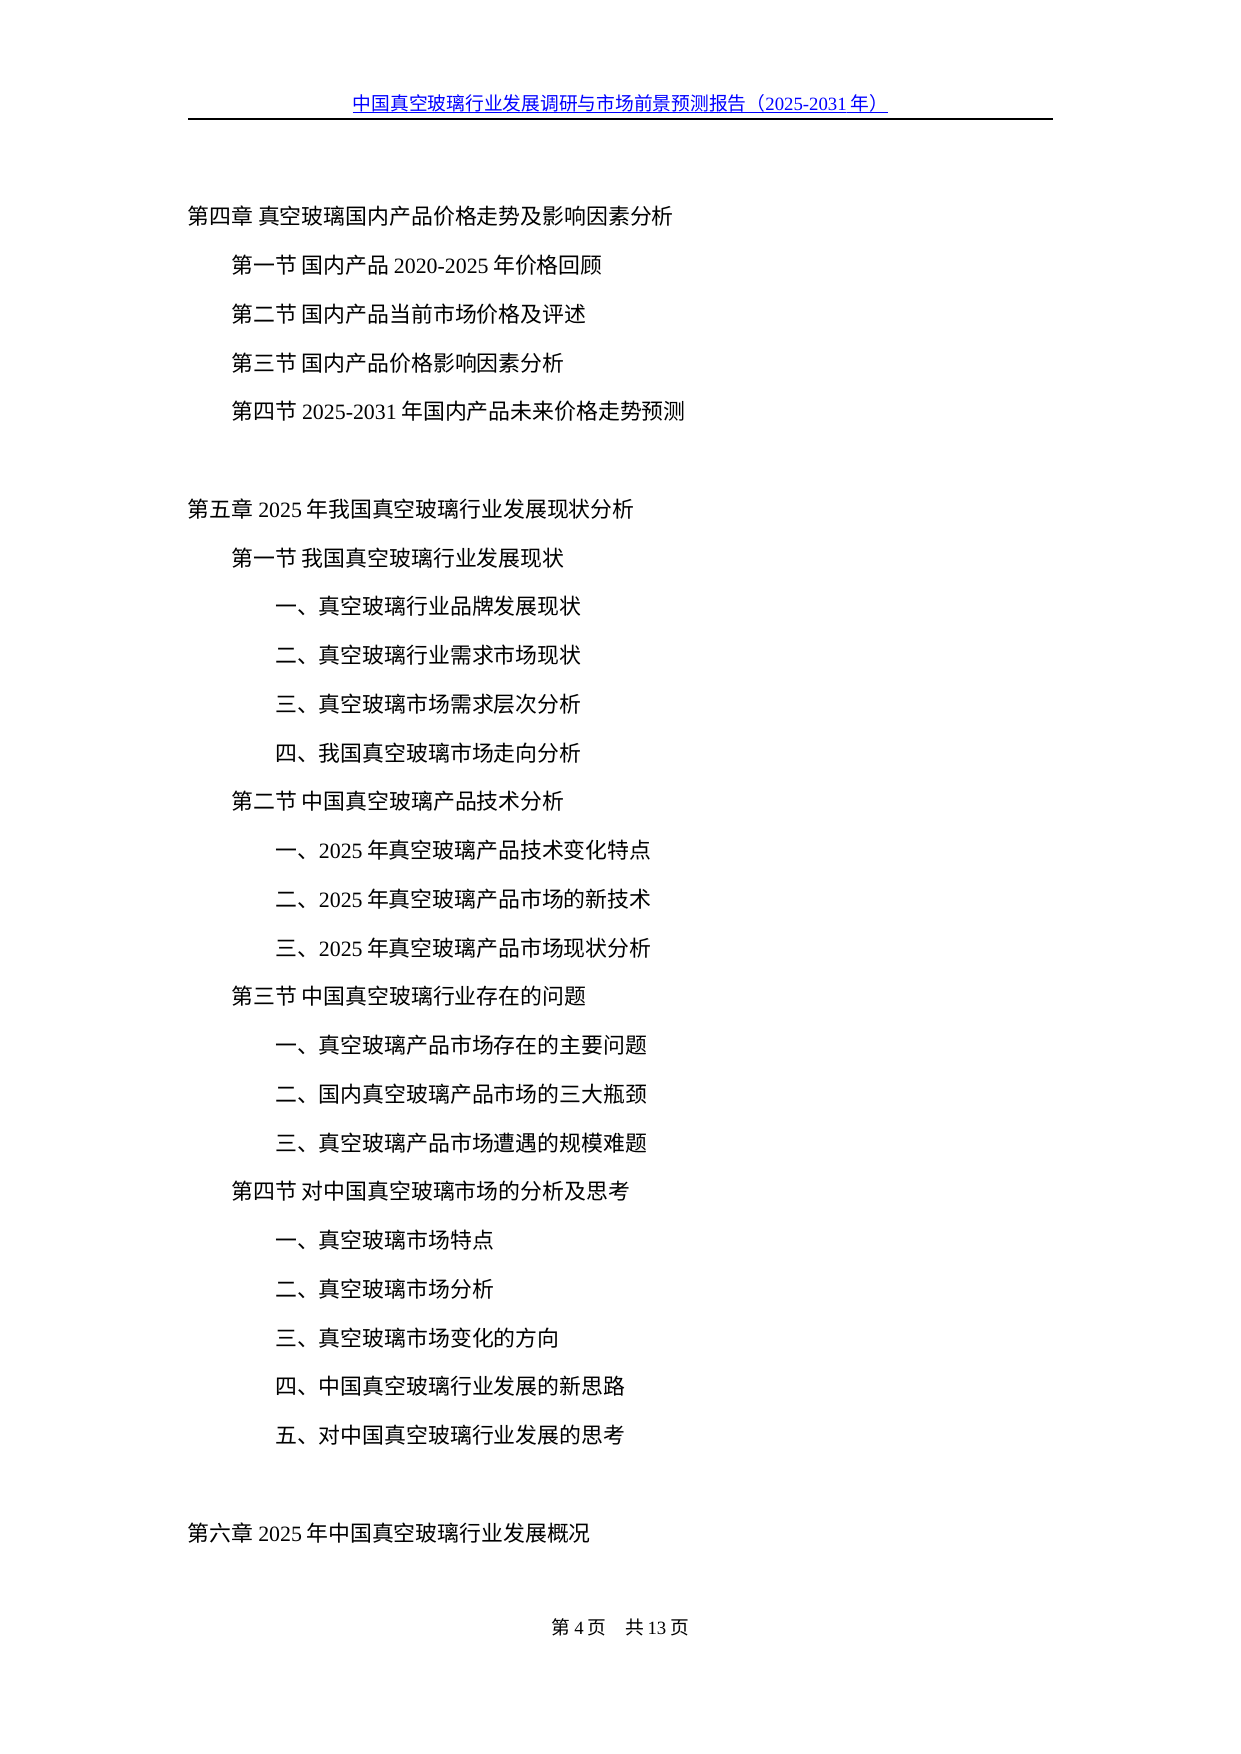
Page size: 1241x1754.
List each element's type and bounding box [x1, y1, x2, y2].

text [187, 150, 1053, 1548]
